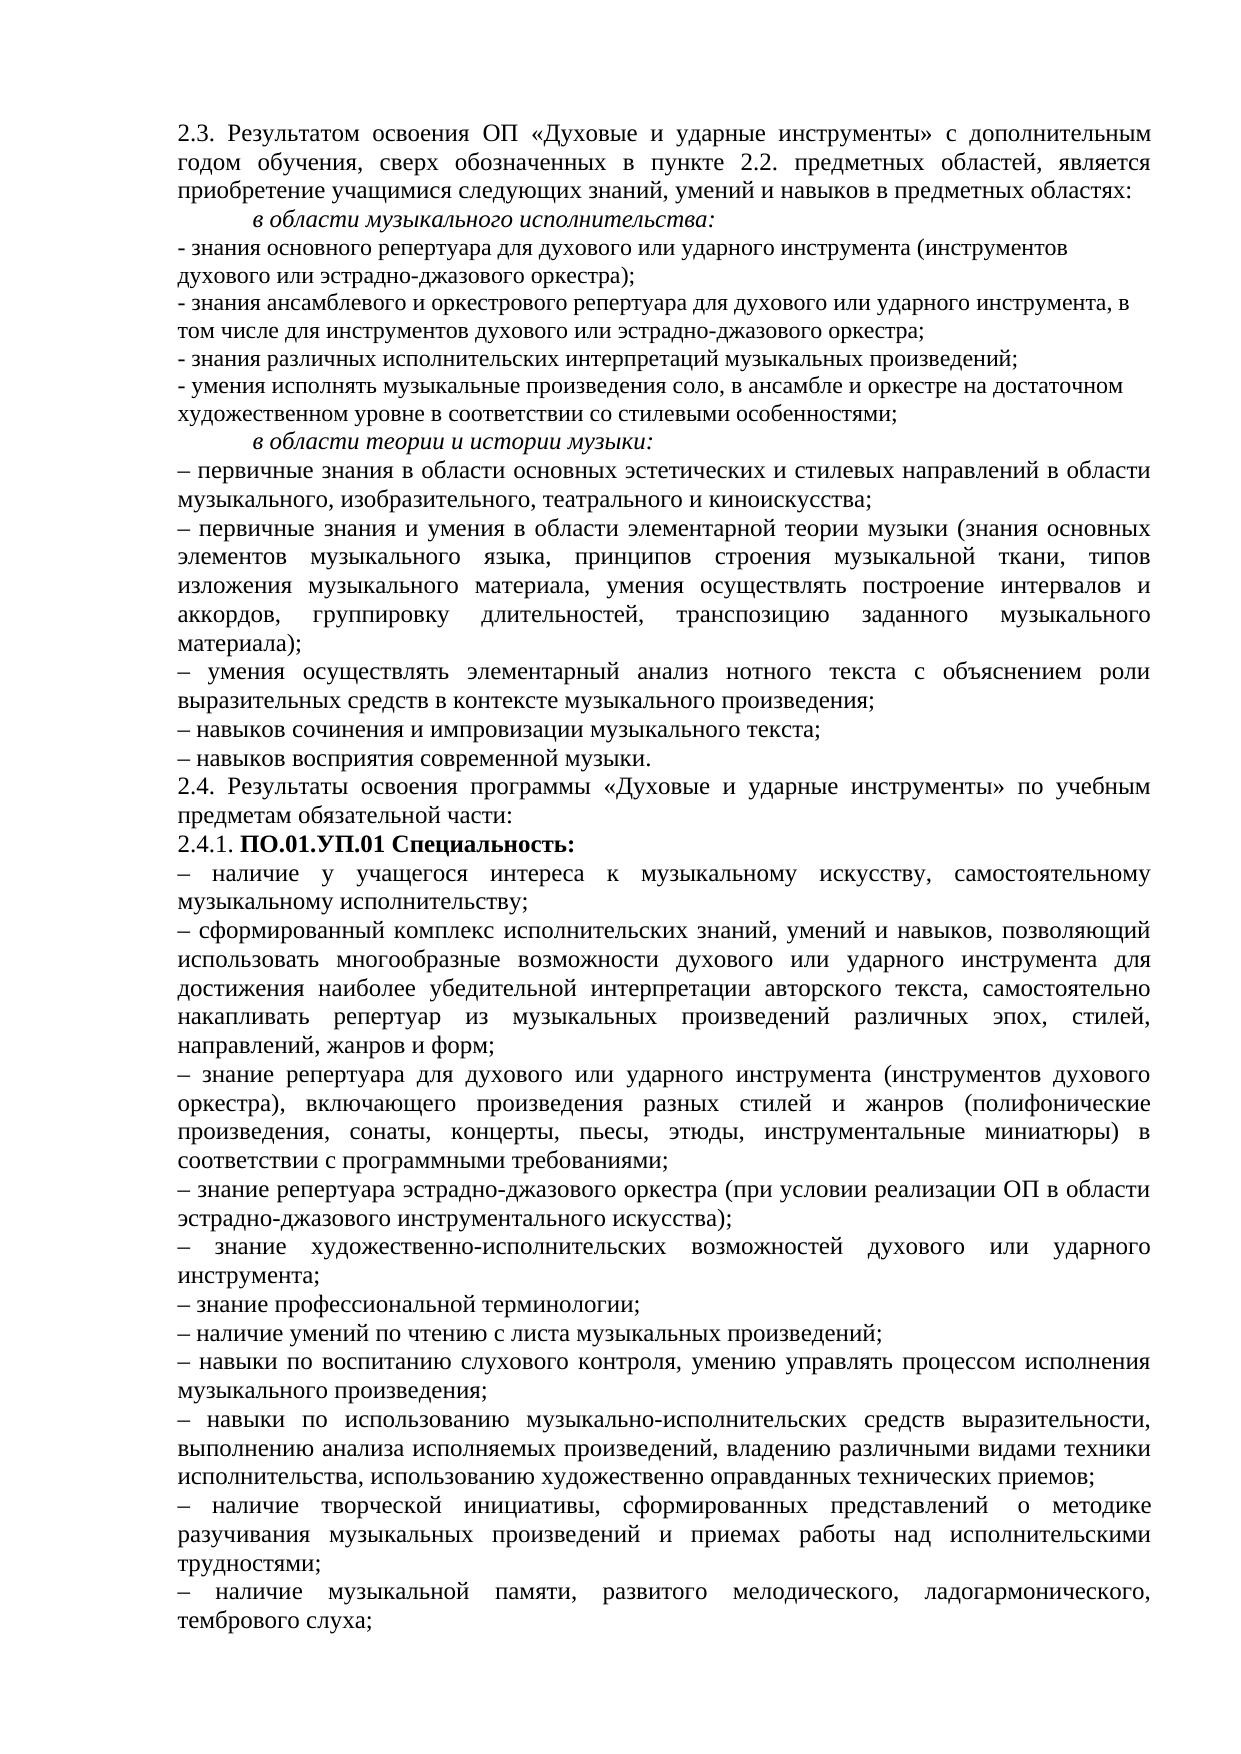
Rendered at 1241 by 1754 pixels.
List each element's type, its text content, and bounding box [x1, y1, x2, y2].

text – знание репертуара эстрадно-джазового оркестра (при условии реализации ОП в области эстрадно-джазового инструментального искусства); [177, 1174, 1152, 1231]
text - знания различных исполнительских интерпретаций музыкальных произведений; [177, 343, 1152, 371]
text – знание художественно-исполнительских возможностей духового или ударного инструмента; [177, 1231, 1152, 1289]
text – знание репертуара для духового или ударного инструмента (инструментов духового оркестра), включающего произведения разных стилей и жанров (полифонические произведения, сонаты, концерты, пьесы, этюды, инструментальные миниатюры) в соответствии с программными требованиями; [177, 1059, 1152, 1174]
text – наличие у учащегося интереса к музыкальному искусству, самостоятельному музыкальному исполнительству; [177, 858, 1152, 915]
text – наличие умений по чтению с листа музыкальных произведений; [177, 1318, 1152, 1346]
text 2.4.1. ПО.01.УП.01 Специальность: [177, 829, 1152, 858]
text – первичные знания и умения в области элементарной теории музыки (знания основных элементов музыкального языка, принципов строения музыкальной ткани, типов изложения музыкального материала, умения осуществлять построение интервалов и аккордов, группировку длительностей, транспозицию заданного музыкального материала); [177, 513, 1152, 656]
text – навыки по использованию музыкально-исполнительских средств выразительности, выполнению анализа исполняемых произведений, владению различными видами техники исполнительства, использованию художественно оправданных технических приемов; [177, 1404, 1152, 1490]
text – наличие музыкальной памяти, развитого мелодического, ладогармонического, тембрового слуха; [177, 1576, 1152, 1634]
text - умения исполнять музыкальные произведения соло, в ансамбле и оркестре на достаточном художественном уровне в соответствии со стилевыми особенностями; [177, 371, 1152, 426]
text – умения осуществлять элементарный анализ нотного текста с объяснением роли выразительных средств в контексте музыкального произведения; [177, 656, 1152, 714]
text 2.3. Результатом освоения ОП «Духовые и ударные инструменты» с дополнительным годом обучения, сверх обозначенных в пункте 2.2. предметных областей, является приобретение учащимися следующих знаний, умений и навыков в предметных областях: [177, 118, 1152, 204]
text - знания основного репертуара для духового или ударного инструмента (инструментов духового или эстрадно-джазового оркестра); [177, 233, 1152, 288]
text – навыки по воспитанию слухового контроля, умению управлять процессом исполнения музыкального произведения; [177, 1346, 1152, 1404]
text 2.4. Результаты освоения программы «Духовые и ударные инструменты» по учебным предметам обязательной части: [177, 771, 1152, 829]
text – наличие творческой инициативы, сформированных представлений о методике разучивания музыкальных произведений и приемах работы над исполнительскими трудностями; [177, 1490, 1152, 1576]
text – навыков восприятия современной музыки. [177, 743, 1152, 771]
text – сформированный комплекс исполнительских знаний, умений и навыков, позволяющий использовать многообразные возможности духового или ударного инструмента для достижения наиболее убедительной интерпретации авторского текста, самостоятельно накапливать репертуар из музыкальных произведений различных эпох, стилей, направлений, жанров и форм; [177, 915, 1152, 1059]
text в области теории и истории музыки: [177, 426, 1152, 455]
text в области музыкального исполнительства: [177, 204, 1152, 233]
text – знание профессиональной терминологии; [177, 1289, 1152, 1318]
text – навыков сочинения и импровизации музыкального текста; [177, 714, 1152, 743]
text – первичные знания в области основных эстетических и стилевых направлений в области музыкального, изобразительного, театрального и киноискусства; [177, 455, 1152, 513]
text - знания ансамблевого и оркестрового репертуара для духового или ударного инструмента, в том числе для инструментов духового или эстрадно-джазового оркестра; [177, 288, 1152, 343]
